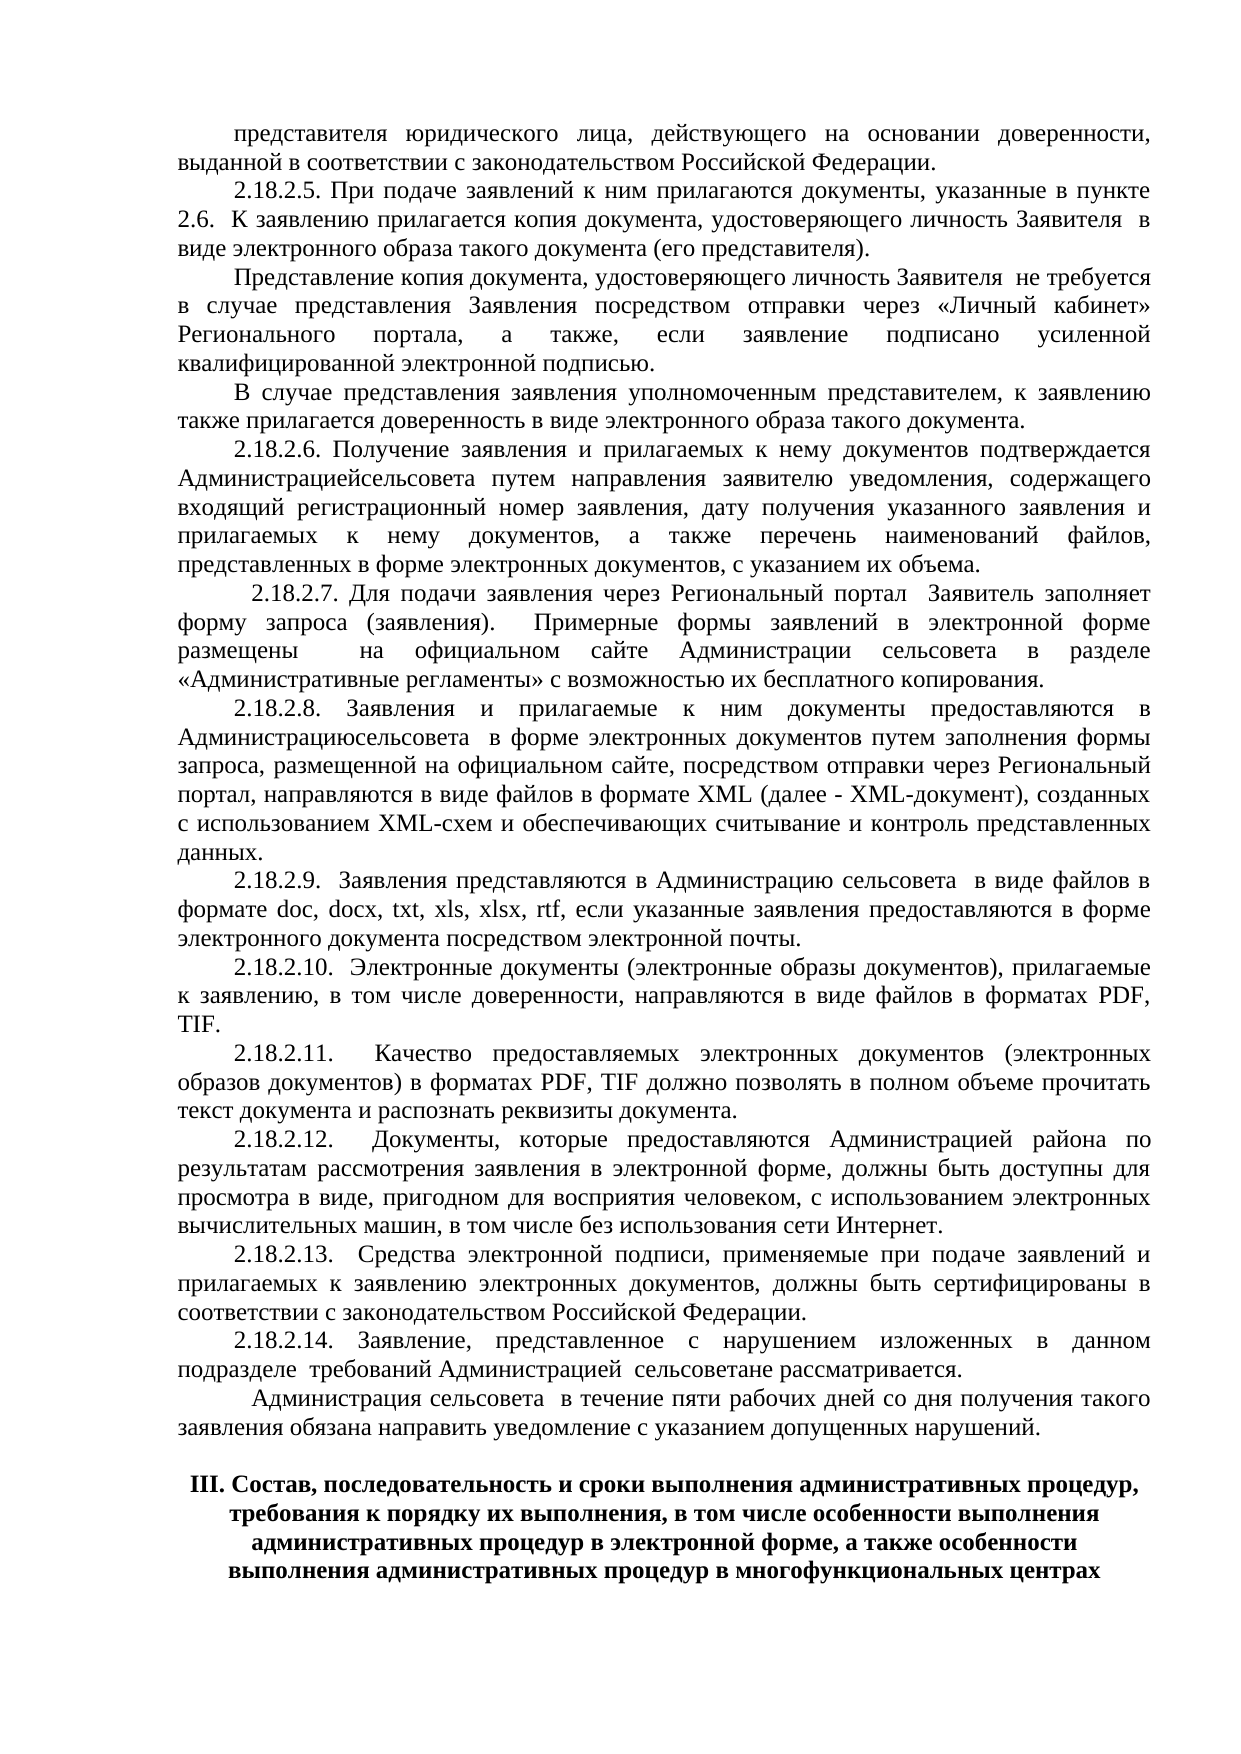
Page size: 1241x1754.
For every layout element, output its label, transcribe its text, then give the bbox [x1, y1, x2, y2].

text 2.18.2.6. Получение заявления и прилагаемых к нему документов подтверждается Администрациейсельсовета путем направления заявителю уведомления, содержащего входящий регистрационный номер заявления, дату получения указанного заявления и прилагаемых к нему документов, а также перечень наименований файлов, представленных в форме электронных документов, с указанием их объема. [177, 434, 1152, 578]
text представителя юридического лица, действующего на основании доверенности, выданной в соответствии с законодательством Российской Федерации. [177, 118, 1152, 176]
text Представление копия документа, удостоверяющего личность Заявителя не требуется в случае представления Заявления посредством отправки через «Личный кабинет» Регионального портала, а также, если заявление подписано усиленной квалифицированной электронной подписью. [177, 262, 1152, 377]
text 2.18.2.7. Для подачи заявления через Региональный портал Заявитель заполняет форму запроса (заявления). Примерные формы заявлений в электронной форме размещены на официальном сайте Администрации сельсовета в разделе «Административные регламенты» с возможностью их бесплатного копирования. [177, 578, 1152, 693]
text 2.18.2.13. Средства электронной подписи, применяемые при подаче заявлений и прилагаемых к заявлению электронных документов, должны быть сертифицированы в соответствии с законодательством Российской Федерации. [177, 1239, 1152, 1326]
text Администрация сельсовета в течение пяти рабочих дней со дня получения такого заявления обязана направить уведомление с указанием допущенных нарушений. [177, 1383, 1152, 1441]
text 2.18.2.5. При подаче заявлений к ним прилагаются документы, указанные в пункте 2.6. К заявлению прилагается копия документа, удостоверяющего личность Заявителя в виде электронного образа такого документа (его представителя). [177, 176, 1152, 262]
text 2.18.2.9. Заявления представляются в Администрацию сельсовета в виде файлов в формате doc, docx, txt, xls, xlsx, rtf, если указанные заявления предоставляются в форме электронного документа посредством электронной почты. [177, 866, 1152, 952]
text 2.18.2.10. Электронные документы (электронные образы документов), прилагаемые к заявлению, в том числе доверенности, направляются в виде файлов в форматах PDF, TIF. [177, 952, 1152, 1038]
text 2.18.2.14. Заявление, представленное с нарушением изложенных в данном подразделе требований Администрацией сельсоветане рассматривается. [177, 1326, 1152, 1383]
text III. Состав, последовательность и сроки выполнения административных процедур, требования к порядку их выполнения, в том числе особенности выполнения административных процедур в электронной форме, а также особенности выполнения административных процедур в многофункциональных центрах [177, 1469, 1152, 1584]
text 2.18.2.8. Заявления и прилагаемые к ним документы предоставляются в Администрациюсельсовета в форме электронных документов путем заполнения формы запроса, размещенной на официальном сайте, посредством отправки через Региональный портал, направляются в виде файлов в формате XML (далее - XML-документ), созданных с использованием XML-схем и обеспечивающих считывание и контроль представленных данных. [177, 693, 1152, 866]
text 2.18.2.11. Качество предоставляемых электронных документов (электронных образов документов) в форматах PDF, TIF должно позволять в полном объеме прочитать текст документа и распознать реквизиты документа. [177, 1038, 1152, 1124]
text 2.18.2.12. Документы, которые предоставляются Администрацией района по результатам рассмотрения заявления в электронной форме, должны быть доступны для просмотра в виде, пригодном для восприятия человеком, с использованием электронных вычислительных машин, в том числе без использования сети Интернет. [177, 1124, 1152, 1239]
text В случае представления заявления уполномоченным представителем, к заявлению также прилагается доверенность в виде электронного образа такого документа. [177, 377, 1152, 434]
